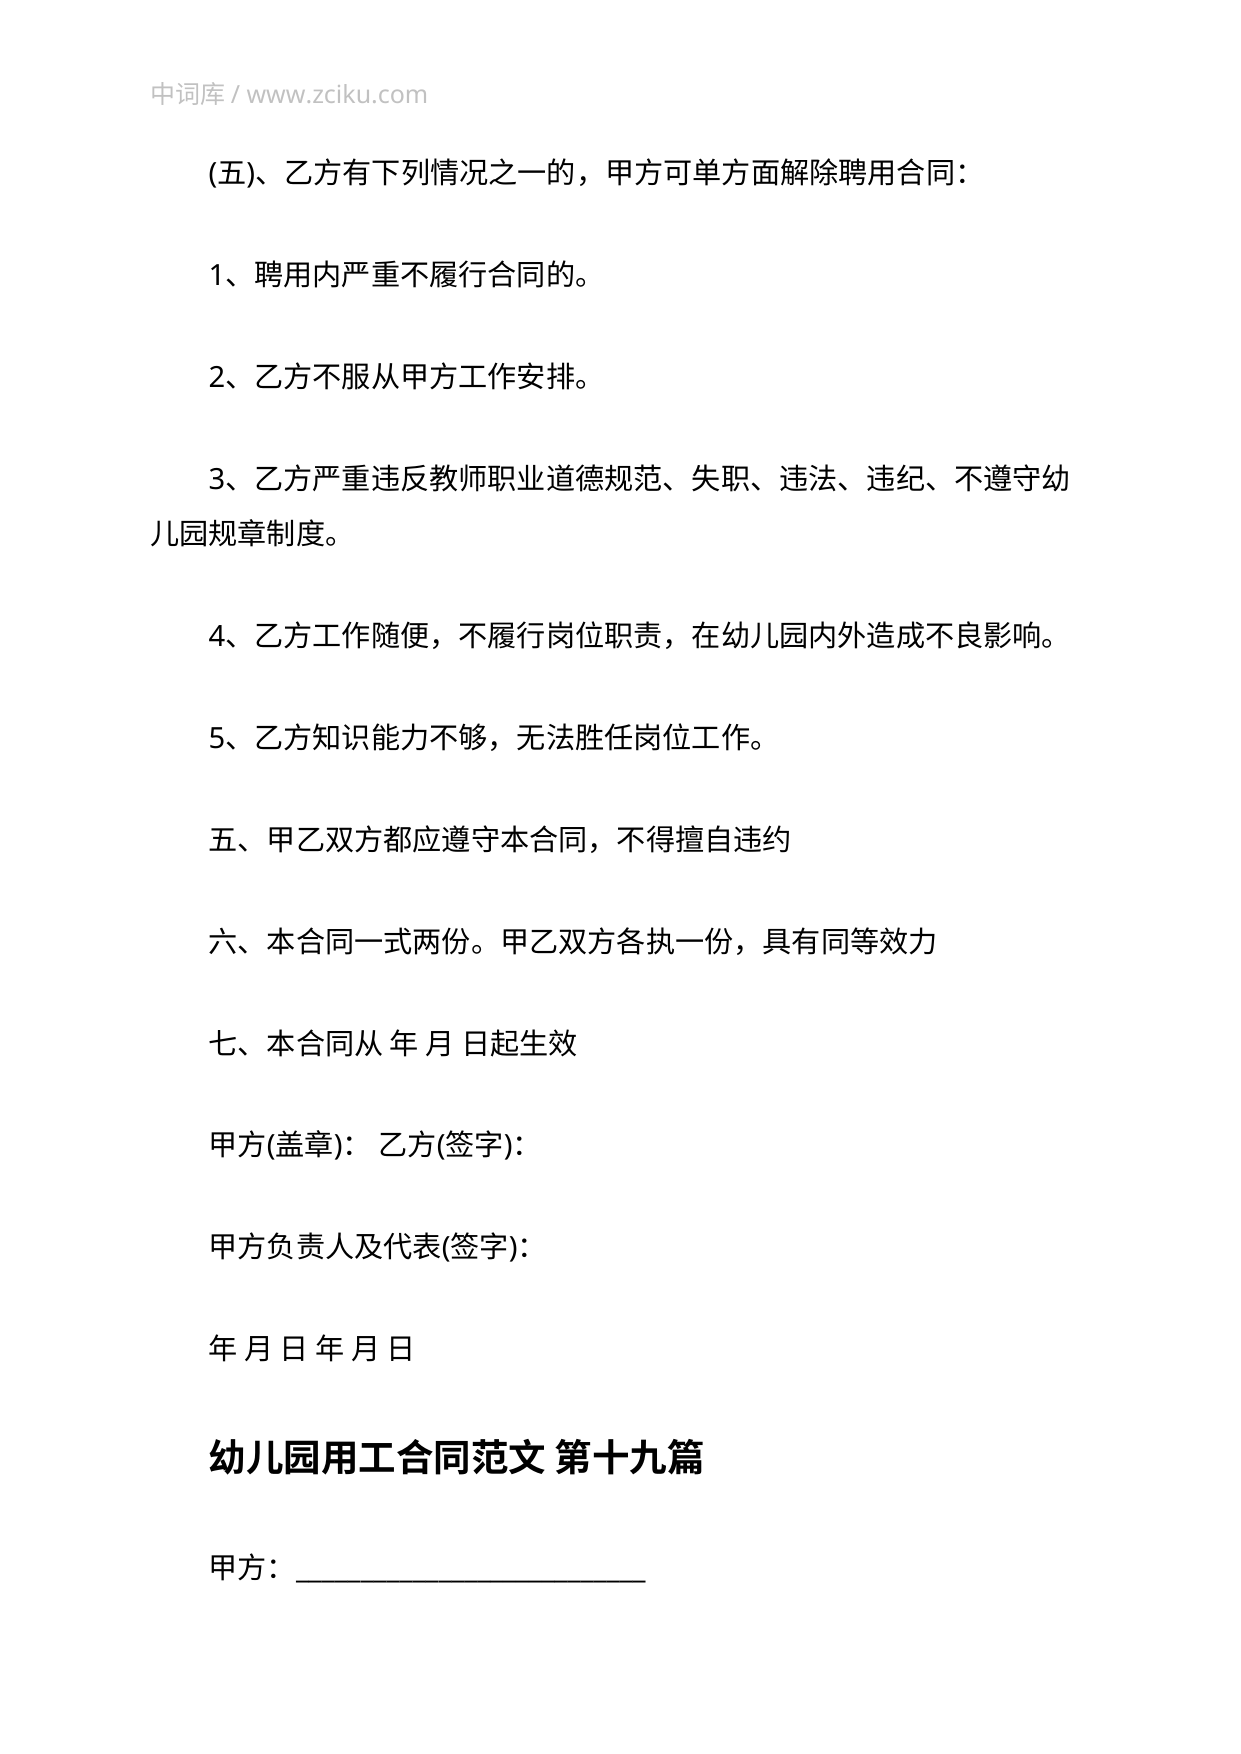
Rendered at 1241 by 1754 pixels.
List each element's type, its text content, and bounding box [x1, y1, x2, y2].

text (五)、乙方有下列情况之一的，甲方可单方面解除聘用合同： [150, 150, 1090, 192]
text 2、乙方不服从甲方工作安排。 [150, 354, 1090, 396]
text 年 月 日 年 月 日 [150, 1326, 1090, 1368]
text 4、乙方工作随便，不履行岗位职责，在幼儿园内外造成不良影响。 [150, 613, 1090, 655]
text 1、聘用内严重不履行合同的。 [150, 252, 1090, 294]
text 七、本合同从 年 月 日起生效 [150, 1020, 1090, 1062]
text 甲方(盖章)： 乙方(签字)： [150, 1122, 1090, 1164]
text 五、甲乙双方都应遵守本合同，不得擅自违约 [150, 817, 1090, 859]
text 六、本合同一式两份。甲乙双方各执一份，具有同等效力 [150, 918, 1090, 961]
text 5、乙方知识能力不够，无法胜任岗位工作。 [150, 715, 1090, 757]
text 3、乙方严重违反教师职业道德规范、失职、违法、违纪、不遵守幼儿园规章制度。 [150, 456, 1090, 553]
text 甲方负责人及代表(签字)： [150, 1224, 1090, 1266]
text 甲方：___________________________ [150, 1545, 1090, 1587]
text 幼儿园用工合同范文 第十九篇 [150, 1428, 1090, 1482]
